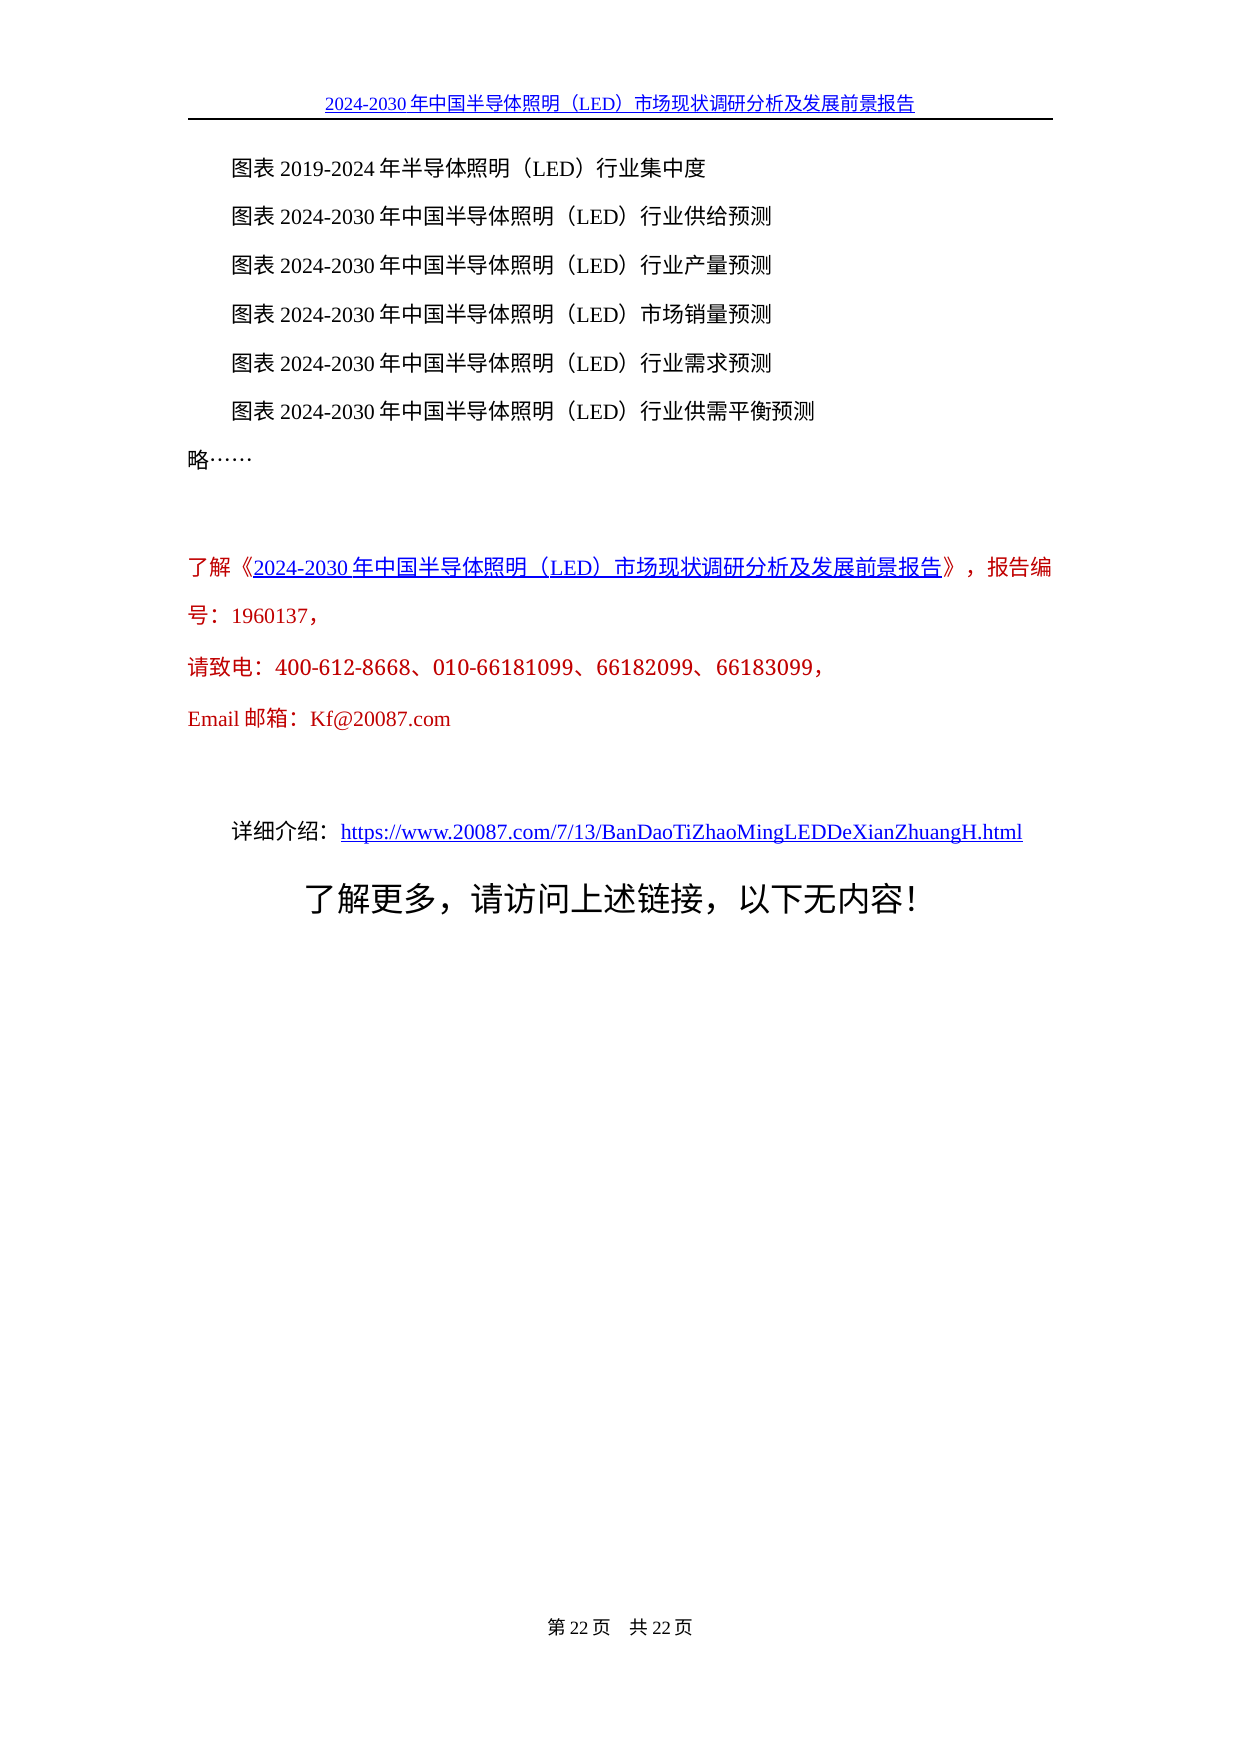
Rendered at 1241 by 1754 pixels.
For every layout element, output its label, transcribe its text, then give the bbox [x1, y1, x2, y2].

title 了解更多，请访问上述链接，以下无内容！ [187, 864, 1053, 929]
text 详细介绍：https://www.20087.com/7/13/BanDaoTiZhaoMingLEDDeXianZhuangH.html [187, 814, 1053, 846]
text Email邮箱：Kf@20087.com [187, 701, 1053, 733]
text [187, 150, 1053, 475]
text 请致电：400-612-8668、010-66181099、66182099、66183099， [187, 649, 1053, 682]
text 了解《2024-2030年中国半导体照明（LED）市场现状调研分析及发展前景报告》，报告编号：1960137， [187, 549, 1053, 630]
